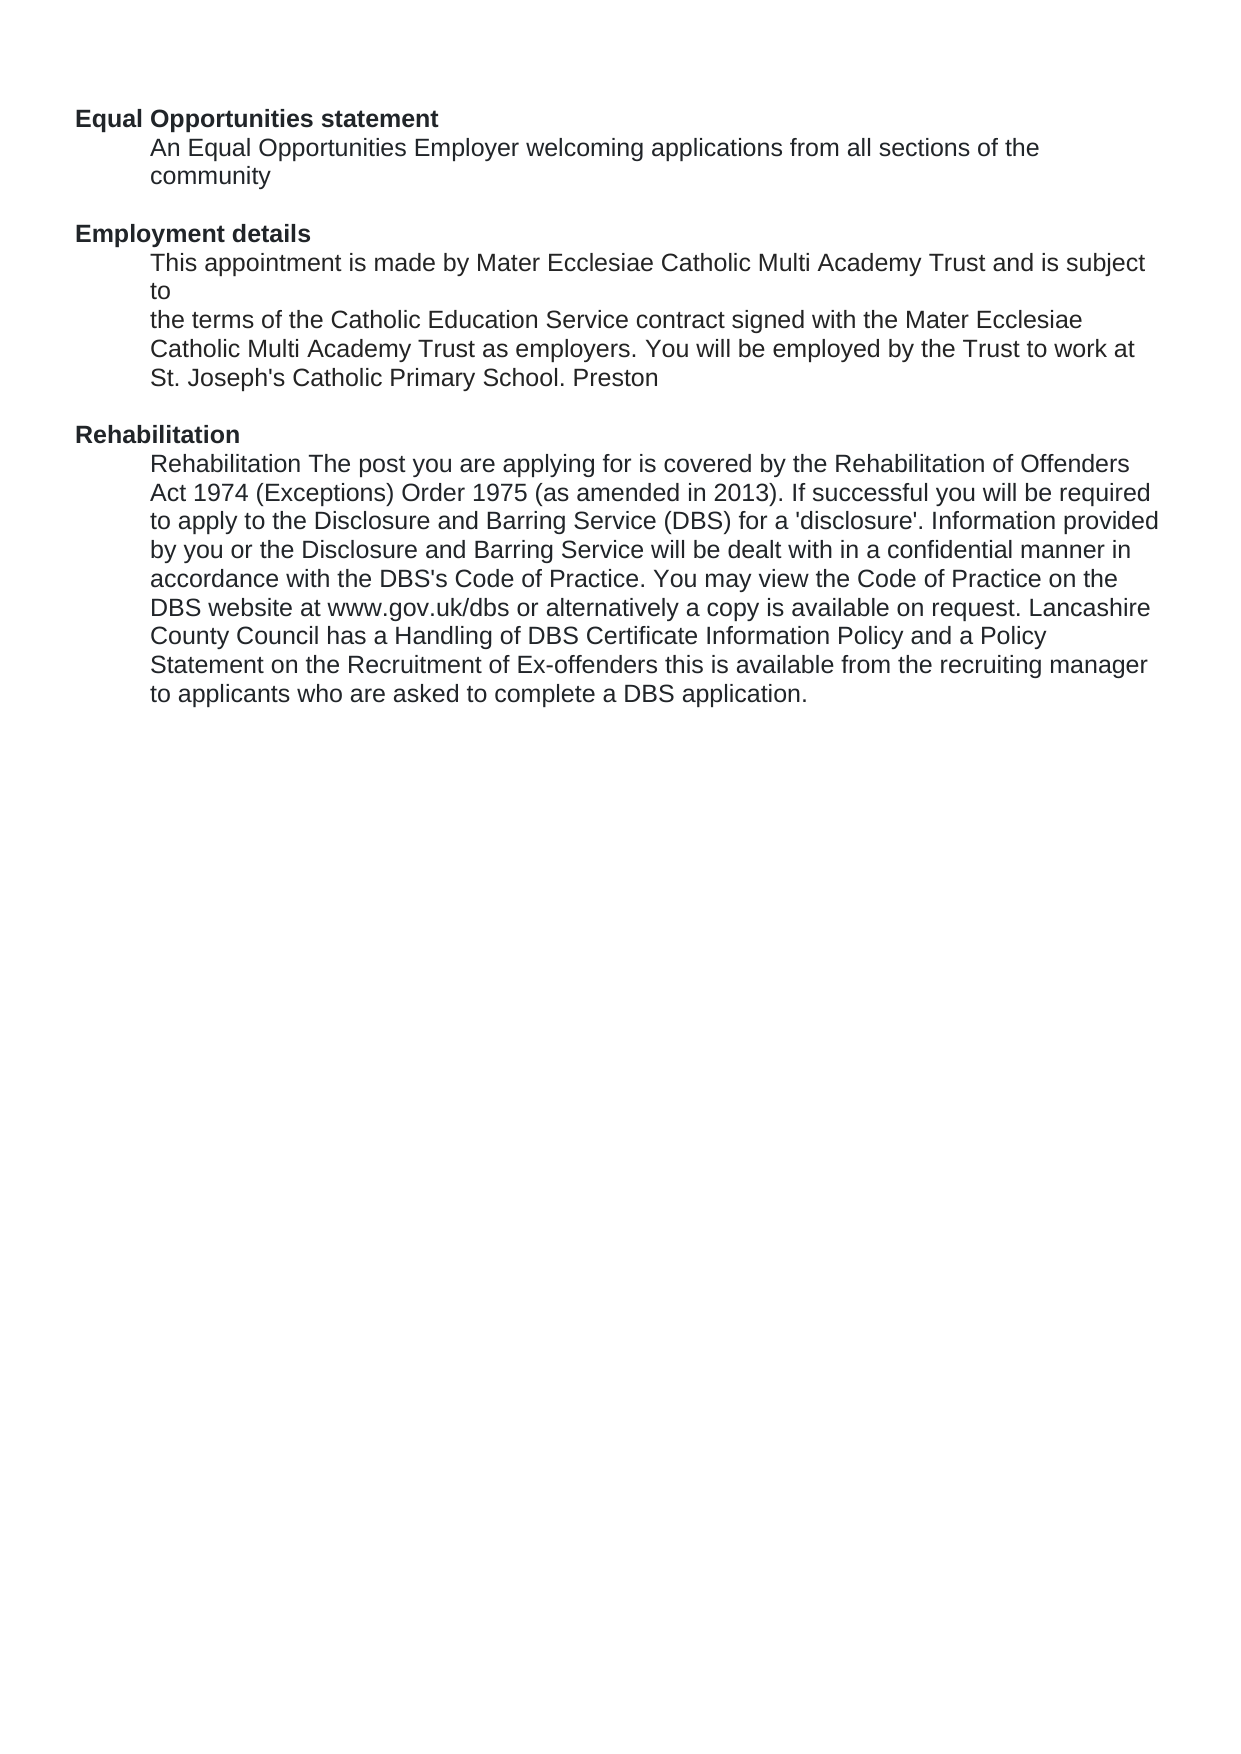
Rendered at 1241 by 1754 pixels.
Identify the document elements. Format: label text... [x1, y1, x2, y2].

text An Equal Opportunities Employer welcoming applications from all sections of the community [150, 132, 1165, 190]
text Rehabilitation The post you are applying for is covered by the Rehabilitation of Offenders Act 1974 (Exceptions) Order 1975 (as amended in 2013). If successful you will be required to apply to the Disclosure and Barring Service (DBS) for a 'disclosure'. Information provided by you or the Disclosure and Barring Service will be dealt with in a confidential manner in accordance with the DBS's Code of Practice. You may view the Code of Practice on the DBS website at www.gov.uk/dbs or alternatively a copy is available on request. Lancashire County Council has a Handling of DBS Certificate Information Policy and a Policy Statement on the Recruitment of Ex-offenders this is available from the recruiting manager to applicants who are asked to complete a DBS application. [150, 449, 1165, 707]
text This appointment is made by Mater Ecclesiae Catholic Multi Academy Trust and is subject to [150, 247, 1165, 305]
text Rehabilitation [75, 420, 1165, 449]
text Equal Opportunities statement [75, 104, 1165, 132]
text the terms of the Catholic Education Service contract signed with the Mater Ecclesiae Catholic Multi Academy Trust as employers. You will be employed by the Trust to work at St. Joseph's Catholic Primary School. Preston [150, 305, 1165, 391]
text Employment details [75, 219, 1165, 247]
